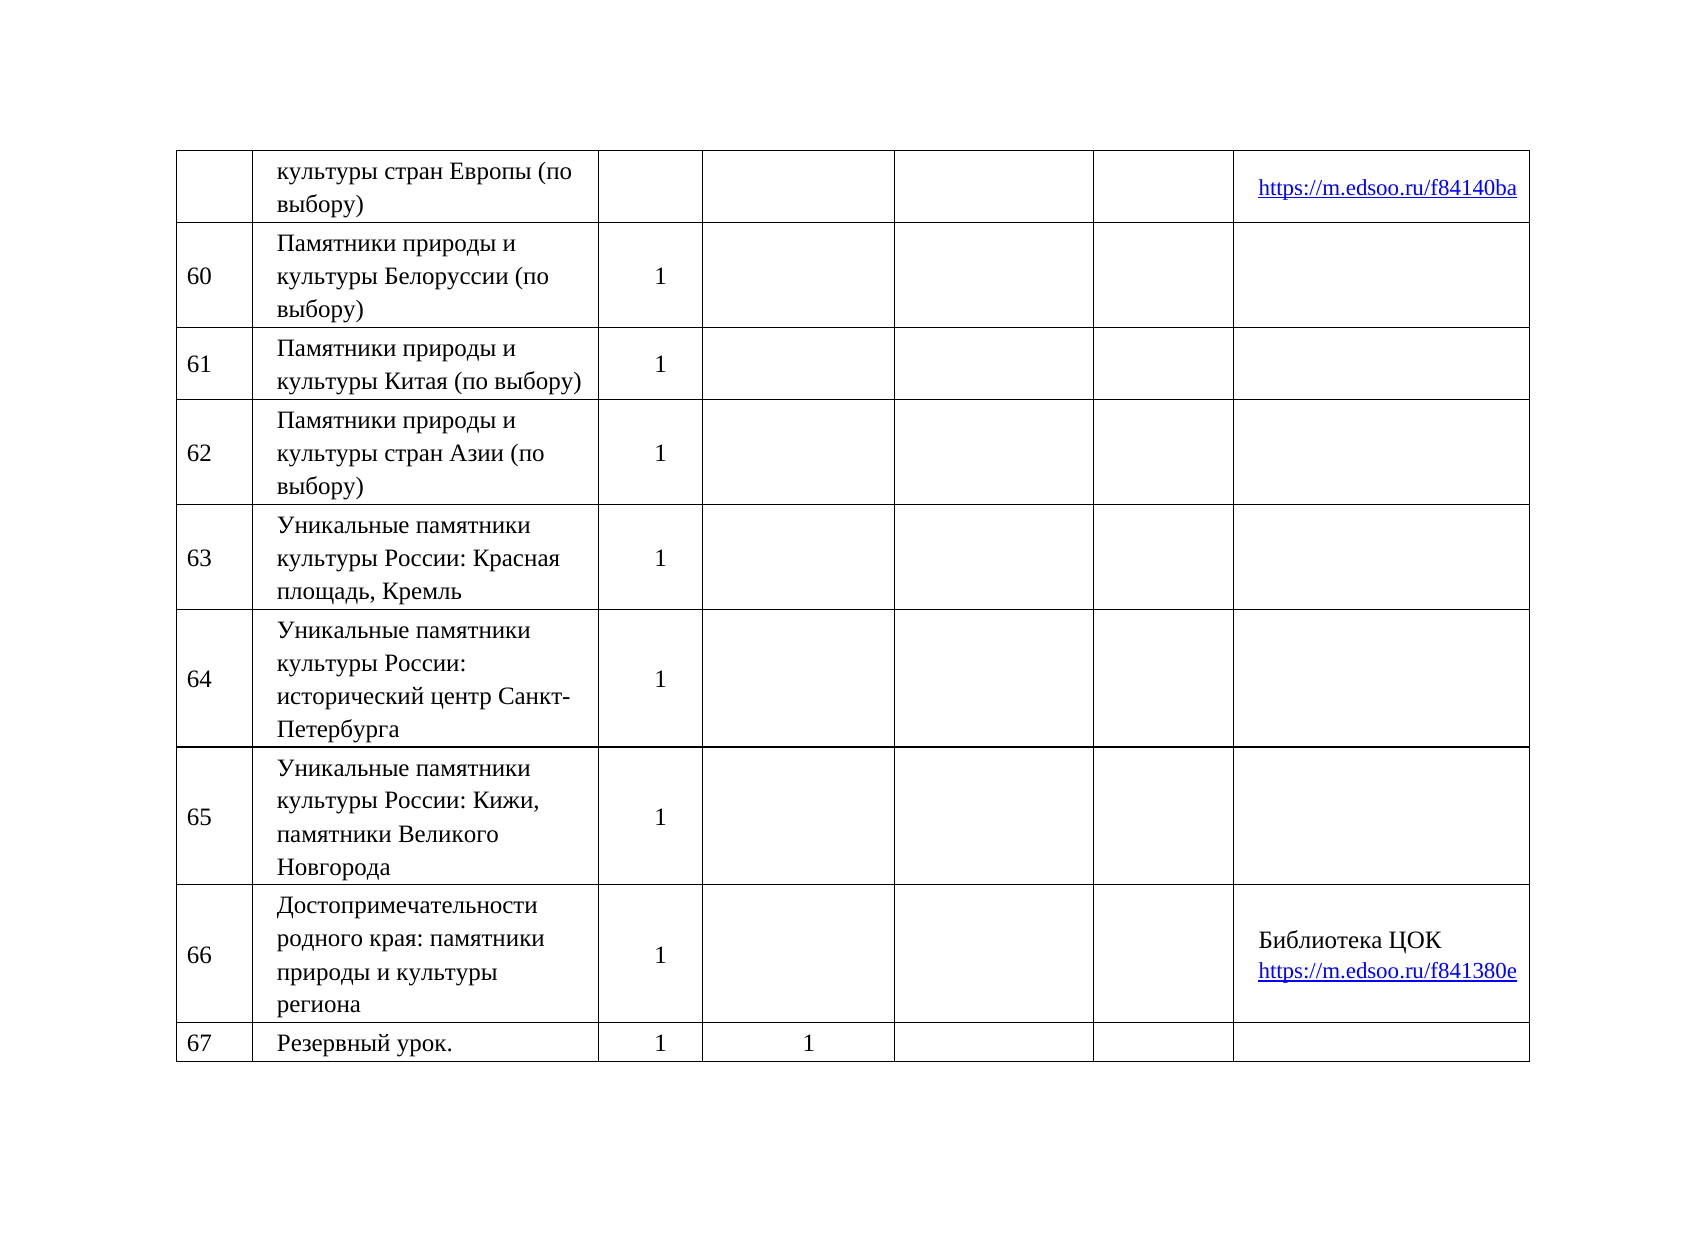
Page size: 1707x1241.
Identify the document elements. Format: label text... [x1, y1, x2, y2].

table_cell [1234, 151, 1529, 222]
table_cell 1 [599, 328, 702, 399]
table_cell Уникальные памятники культуры России: исторический центр Санкт-Петербурга [253, 610, 598, 746]
table_cell [1094, 400, 1233, 503]
table_cell 59 [177, 151, 252, 222]
table_cell [703, 328, 894, 399]
table_cell [1094, 610, 1233, 746]
table_cell 1 [599, 223, 702, 327]
table_cell [1234, 505, 1529, 608]
table_cell 1 [703, 1023, 894, 1061]
table_cell Уникальные памятники культуры России: Красная площадь, Кремль [253, 505, 598, 608]
table_cell [895, 1023, 1093, 1061]
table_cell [253, 151, 598, 222]
table_cell [1094, 151, 1233, 222]
table_cell 1 [599, 748, 702, 884]
table_cell [703, 748, 894, 884]
table_cell [1094, 1023, 1233, 1061]
table_cell [895, 610, 1093, 746]
table_cell Достопримечательности родного края: памятники природы и культуры региона [253, 885, 598, 1022]
table_cell [895, 748, 1093, 884]
table_cell [703, 505, 894, 608]
table_cell [895, 151, 1093, 222]
table_cell [895, 400, 1093, 503]
table_cell 1 [599, 885, 702, 1022]
table_cell Памятники природы и культуры стран Азии (по выбору) [253, 400, 598, 503]
table_cell [895, 328, 1093, 399]
table_cell Уникальные памятники культуры России: Кижи, памятники Великого Новгорода [253, 748, 598, 884]
table_cell [1234, 610, 1529, 746]
table_cell Памятники природы и культуры Китая (по выбору) [253, 328, 598, 399]
table_cell 64 [177, 610, 252, 746]
table_cell 67 [177, 1023, 252, 1061]
table_cell [703, 151, 894, 222]
table_cell [895, 223, 1093, 327]
table_cell [895, 505, 1093, 608]
table_cell [895, 885, 1093, 1022]
table_cell 62 [177, 400, 252, 503]
table_cell 66 [177, 885, 252, 1022]
table_cell 61 [177, 328, 252, 399]
table_cell 60 [177, 223, 252, 327]
table_cell 1 [599, 505, 702, 608]
table_cell 65 [177, 748, 252, 884]
table_cell [703, 610, 894, 746]
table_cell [253, 1023, 598, 1061]
table_cell [1234, 400, 1529, 503]
table_cell [1234, 748, 1529, 884]
table_cell 1 [599, 151, 702, 222]
table_cell [703, 223, 894, 327]
table_cell [703, 885, 894, 1022]
table_cell [1234, 328, 1529, 399]
table_cell [1094, 328, 1233, 399]
table_cell [1094, 748, 1233, 884]
table_cell [1094, 223, 1233, 327]
table_cell Библиотека ЦОК https://m.edsoo.ru/f841380e [1234, 885, 1529, 1022]
table_cell 63 [177, 505, 252, 608]
table_cell [1234, 1023, 1529, 1061]
table_cell 1 [599, 400, 702, 503]
table_cell [703, 400, 894, 503]
table_cell [1094, 885, 1233, 1022]
table_cell [1234, 223, 1529, 327]
table_cell 1 [599, 610, 702, 746]
table_cell [1094, 505, 1233, 608]
table_cell 1 [599, 1023, 702, 1061]
table_cell Памятники природы и культуры Белоруссии (по выбору) [253, 223, 598, 327]
